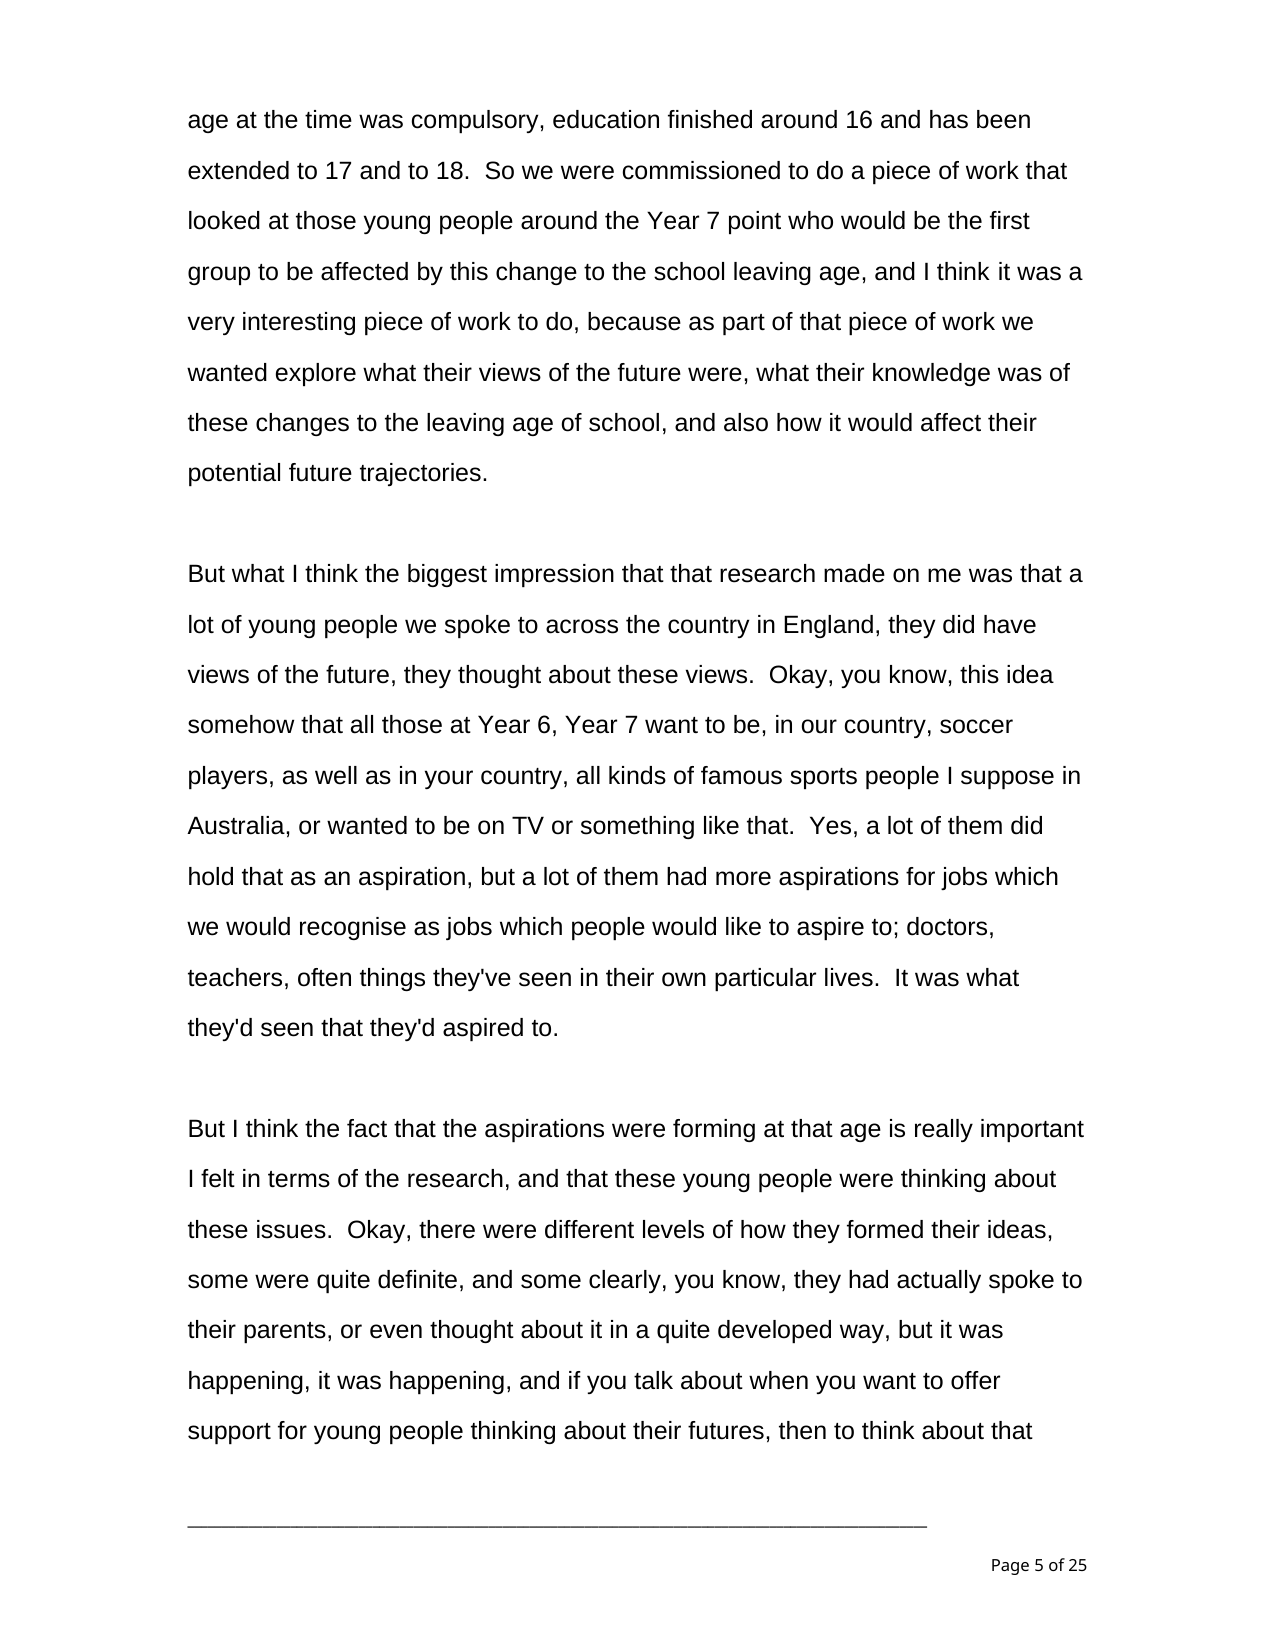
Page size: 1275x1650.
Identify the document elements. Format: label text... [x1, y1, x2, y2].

text But what I think the biggest impression that that research made on me was that a lot of young people we spoke to across the country in England, they did have views of the future, they thought about these views. Okay, you know, this idea somehow that all those at Year 6, Year 7 want to be, in our country, soccer players, as well as in your country, all kinds of famous sports people I suppose in Australia, or wanted to be on TV or something like that. Yes, a lot of them did hold that as an aspiration, but a lot of them had more aspirations for jobs which we would recognise as jobs which people would like to aspire to; doctors, teachers, often things they've seen in their own particular lives. It was what they'd seen that they'd aspired to. [112, 542, 1088, 1047]
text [112, 1097, 1088, 1450]
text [112, 89, 1088, 492]
